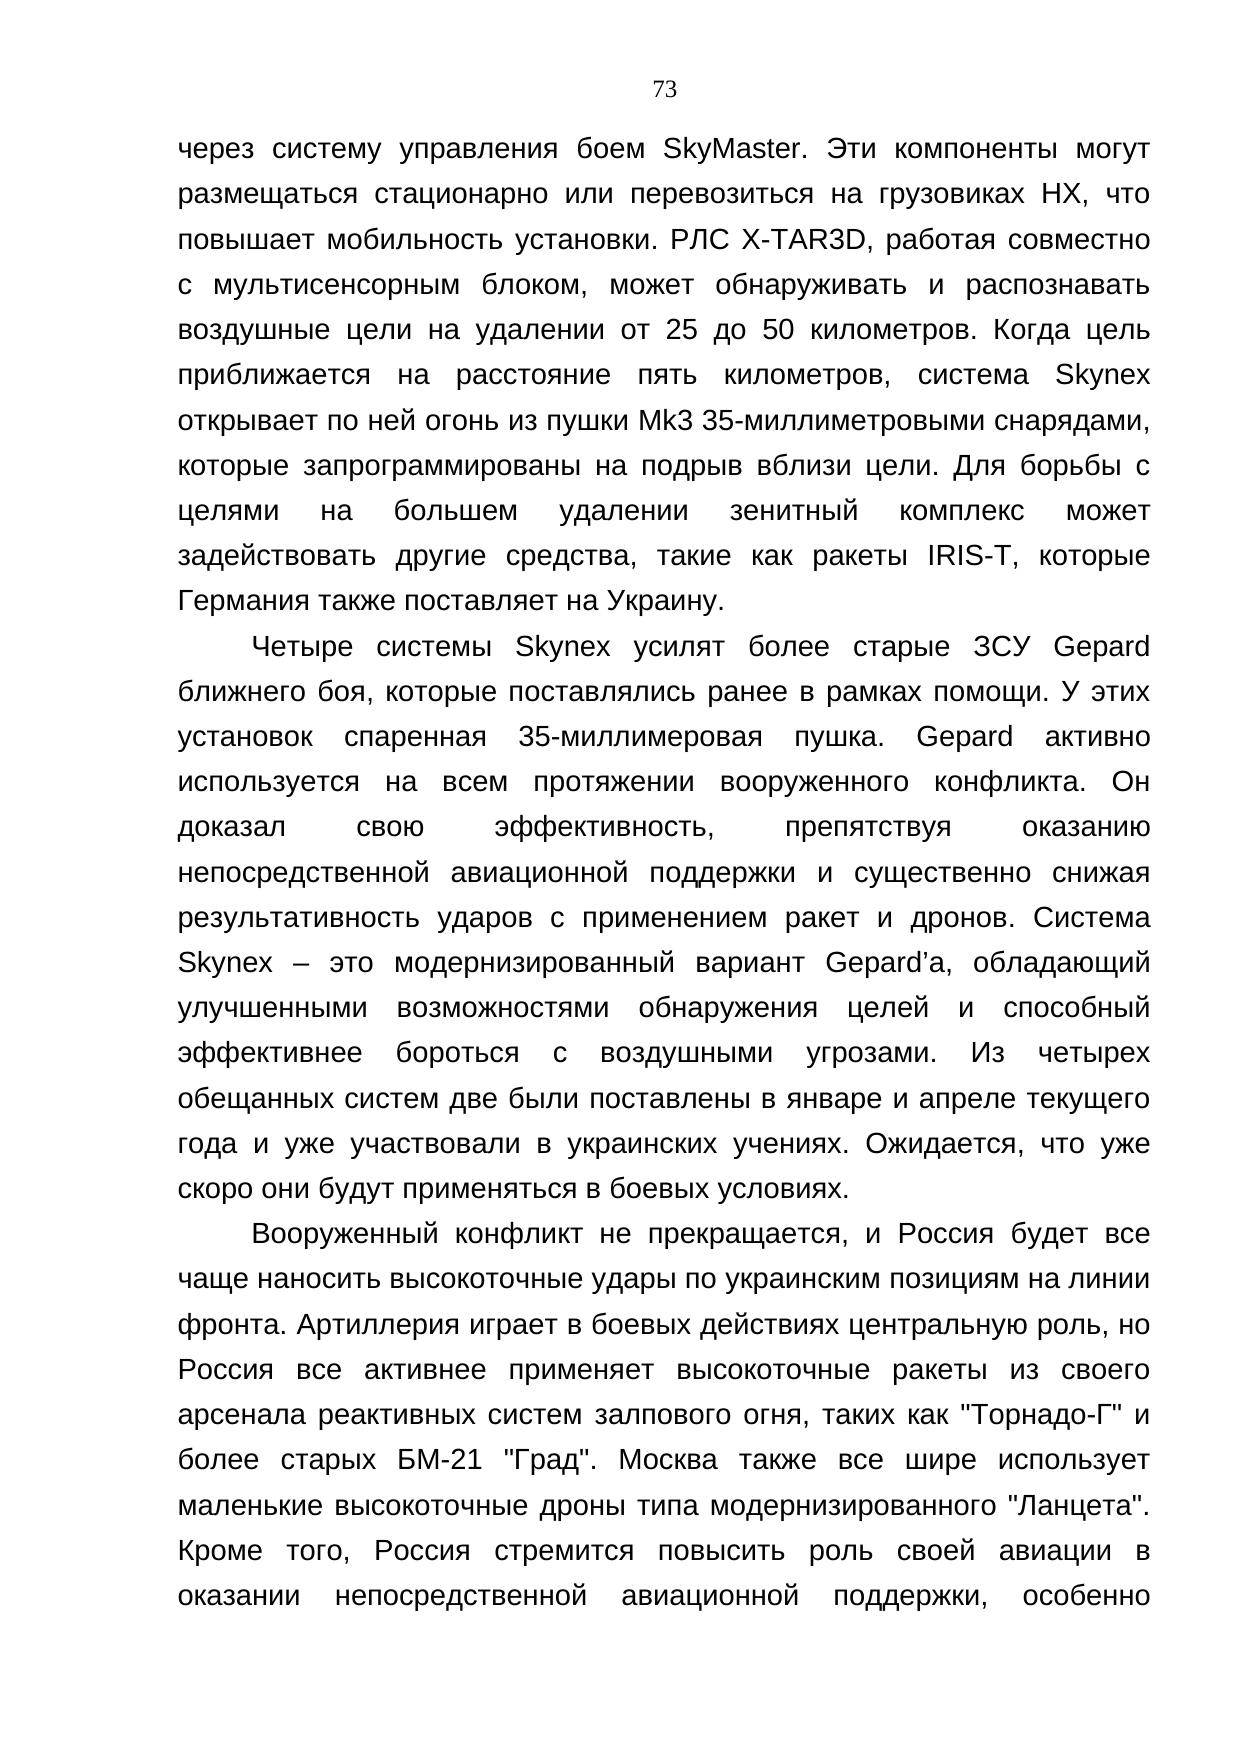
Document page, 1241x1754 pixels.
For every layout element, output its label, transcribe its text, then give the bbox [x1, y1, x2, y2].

text Четыре системы Skynex усилят более старые ЗСУ Gepard ближнего боя, которые поставлялись ранее в рамках помощи. У этих установок спаренная 35-миллимеровая пушка. Gepard активно используется на всем протяжении вооруженного конфликта. Он доказал свою эффективность, препятствуя оказанию непосредственной авиационной поддержки и существенно снижая результативность ударов с применением ракет и дронов. Система Skynex – это модернизированный вариант Gepard’а, обладающий улучшенными возможностями обнаружения целей и способный эффективнее бороться с воздушными угрозами. Из четырех обещанных систем две были поставлены в январе и апреле текущего года и уже участвовали в украинских учениях. Ожидается, что уже скоро они будут применяться в боевых условиях. [177, 628, 1152, 1204]
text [177, 131, 1152, 617]
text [177, 1216, 1152, 1611]
